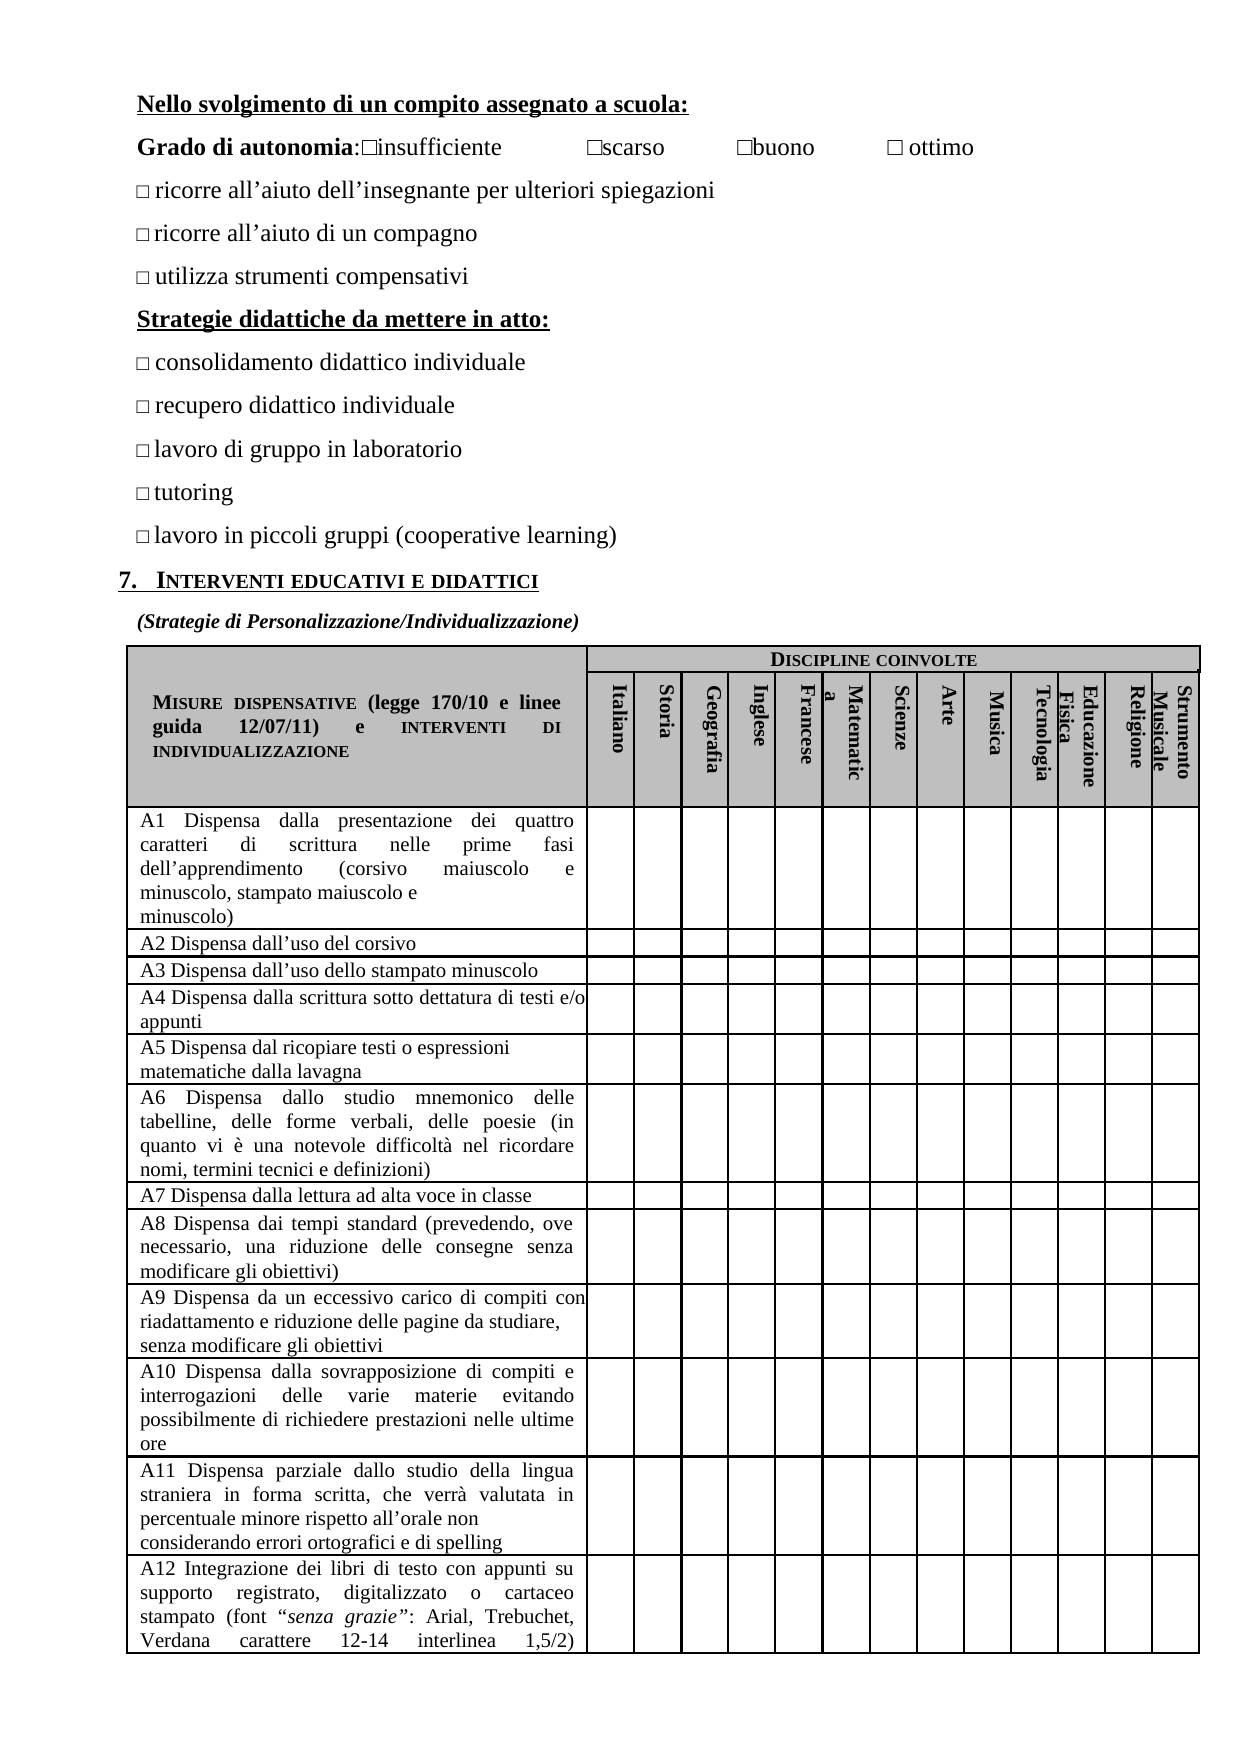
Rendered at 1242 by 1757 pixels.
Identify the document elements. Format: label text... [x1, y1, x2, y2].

text (Strategie di Personalizzazione/Individualizzazione) [137, 609, 1153, 633]
table_cell [965, 1556, 1010, 1652]
table_cell [1106, 1285, 1151, 1357]
table_cell [918, 1035, 963, 1083]
table_cell [683, 1458, 727, 1554]
table_cell [918, 985, 963, 1033]
table_cell A7 Dispensa dalla lettura ad alta voce in classe [128, 1183, 586, 1208]
table_cell [683, 1035, 727, 1083]
table_cell A3 Dispensa dall’uso dello stampato minuscolo [128, 958, 586, 982]
subtitle Strategie didattiche da mettere in atto: [137, 304, 1153, 333]
table_cell [1012, 1035, 1057, 1083]
table_cell [1012, 1210, 1057, 1283]
table_cell [1012, 1359, 1057, 1455]
table_cell [1106, 1085, 1151, 1181]
table_cell [683, 930, 727, 955]
table_cell [918, 1285, 963, 1357]
table_cell [824, 930, 869, 955]
table_cell [729, 1458, 774, 1554]
table_cell [729, 958, 774, 982]
list ricorre all’aiuto dell’insegnante per ulteriori spiegazioni [136, 175, 1153, 204]
table_cell [918, 1359, 963, 1455]
table_cell [635, 808, 680, 928]
table_cell [1059, 985, 1104, 1033]
table_cell [683, 985, 727, 1033]
table_cell [729, 1210, 774, 1283]
table_cell [1012, 930, 1057, 955]
table_cell [588, 1359, 633, 1455]
table_cell [683, 1210, 727, 1283]
table_cell [871, 1285, 916, 1357]
table_cell A11 Dispensa parziale dallo studio della lingua straniera in forma scritta, che verrà valutata in percentuale minore rispetto all’orale non considerando errori ortografici e di spelling [128, 1458, 586, 1554]
list tutoring [136, 477, 1153, 506]
table_cell [588, 985, 633, 1033]
list consolidamento didattico individuale [136, 347, 1153, 376]
table_cell [588, 1556, 633, 1652]
table_cell [1059, 1210, 1104, 1283]
table_cell [918, 930, 963, 955]
table_cell Francese [776, 673, 821, 806]
table_cell [683, 1285, 727, 1357]
table_cell [588, 1183, 633, 1208]
table_cell [683, 808, 727, 928]
table_cell [729, 1085, 774, 1181]
table_cell [824, 1359, 869, 1455]
table_cell [1012, 1285, 1057, 1357]
table_cell [1106, 930, 1151, 955]
table_cell [1059, 1035, 1104, 1083]
table_cell Italiano [588, 673, 633, 806]
table_cell [918, 1183, 963, 1208]
table_cell [1153, 1458, 1198, 1554]
table_cell [918, 1210, 963, 1283]
table_cell [1059, 930, 1104, 955]
table_cell [588, 930, 633, 955]
table_cell [1059, 1183, 1104, 1208]
table_cell [588, 958, 633, 982]
table_cell [776, 808, 821, 928]
table_cell [871, 985, 916, 1033]
table_cell [1106, 1210, 1151, 1283]
table_cell [1153, 1556, 1198, 1652]
table_cell [1012, 1085, 1057, 1181]
table_cell [729, 985, 774, 1033]
table_cell A10 Dispensa dalla sovrapposizione di compiti e interrogazioni delle varie materie evitando possibilmente di richiedere prestazioni nelle ultime ore [128, 1359, 586, 1455]
table_cell [776, 1359, 821, 1455]
table_cell Scienze [871, 673, 916, 806]
table_cell Tecnologia [1012, 673, 1057, 806]
table_cell [729, 1359, 774, 1455]
table_cell [918, 958, 963, 982]
table_cell [1059, 1085, 1104, 1181]
table_cell Arte [918, 673, 963, 806]
table_cell [965, 1183, 1010, 1208]
table_cell [1012, 958, 1057, 982]
table_cell [776, 985, 821, 1033]
table_cell [635, 1183, 680, 1208]
table_cell [871, 1085, 916, 1181]
table_cell [776, 958, 821, 982]
table_cell [824, 1285, 869, 1357]
table_cell Educazione Fisica [1059, 673, 1104, 806]
table_cell [635, 985, 680, 1033]
table_cell Inglese [729, 673, 774, 806]
table_cell [635, 1359, 680, 1455]
table_cell [1012, 985, 1057, 1033]
table_cell [588, 1458, 633, 1554]
table_cell [588, 808, 633, 928]
table_cell [683, 1359, 727, 1455]
table_cell [871, 1035, 916, 1083]
table_cell [918, 1458, 963, 1554]
table_cell [635, 930, 680, 955]
table_cell [1106, 985, 1151, 1033]
table_cell [635, 1210, 680, 1283]
list lavoro di gruppo in laboratorio [136, 434, 1153, 462]
table_cell A6 Dispensa dallo studio mnemonico delle tabelline, delle forme verbali, delle poesie (in quanto vi è una notevole difficoltà nel ricordare nomi, termini tecnici e definizioni) [128, 1085, 586, 1181]
table_cell [635, 1458, 680, 1554]
list utilizza strumenti compensativi [136, 261, 1153, 290]
table_cell [1012, 1556, 1057, 1652]
table_cell [635, 1285, 680, 1357]
table_cell [871, 808, 916, 928]
table_cell [776, 1285, 821, 1357]
table_cell [776, 1210, 821, 1283]
table_cell Geografia [683, 673, 727, 806]
table_cell A8 Dispensa dai tempi standard (prevedendo, ove necessario, una riduzione delle consegne senza modificare gli obiettivi) [128, 1210, 586, 1283]
table_cell A5 Dispensa dal ricopiare testi o espressioni matematiche dalla lavagna [128, 1035, 586, 1083]
table_cell [1153, 1035, 1198, 1083]
table_cell [824, 1085, 869, 1181]
table_cell [1012, 808, 1057, 928]
table_cell [1106, 1183, 1151, 1208]
table_cell [729, 1183, 774, 1208]
table_cell [965, 1035, 1010, 1083]
table_cell A1 Dispensa dalla presentazione dei quattro caratteri di scrittura nelle prime fasi dell’apprendimento (corsivo maiuscolo e minuscolo, stampato maiuscolo e minuscolo) [128, 808, 586, 928]
table_cell [1106, 1359, 1151, 1455]
table_cell [1153, 1183, 1198, 1208]
table_cell [965, 1285, 1010, 1357]
table_cell Storia [635, 673, 680, 806]
table_cell [918, 1085, 963, 1181]
table_cell Musica [965, 673, 1010, 806]
table_cell [729, 1556, 774, 1652]
table_cell [776, 1556, 821, 1652]
table_cell [729, 1035, 774, 1083]
table_cell [824, 1183, 869, 1208]
table_cell [1153, 1085, 1198, 1181]
subtitle Interventi educativi e didattici [118, 566, 1153, 594]
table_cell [128, 1556, 586, 1652]
table_cell [965, 1210, 1010, 1283]
table_cell [588, 1210, 633, 1283]
table_cell [965, 1359, 1010, 1455]
table_cell [776, 1183, 821, 1208]
list ricorre all’aiuto di un compagno [136, 218, 1153, 247]
text Grado di autonomia: □insufficiente □scarso □buono □ ottimo [137, 132, 1153, 161]
list lavoro in piccoli gruppi (cooperative learning) [136, 520, 1153, 549]
table_cell [871, 1458, 916, 1554]
table_cell [965, 985, 1010, 1033]
table_cell [1153, 1210, 1198, 1283]
table_cell [1059, 1556, 1104, 1652]
table_cell [871, 958, 916, 982]
table_cell [965, 1458, 1010, 1554]
table_cell [871, 1556, 916, 1652]
subtitle Nello svolgimento di un compito assegnato a scuola: [137, 89, 1153, 117]
table_cell [1153, 985, 1198, 1033]
table_cell [1106, 1035, 1151, 1083]
table_cell [965, 1085, 1010, 1181]
table_cell [824, 1458, 869, 1554]
table_cell [1059, 1359, 1104, 1455]
table_cell [1106, 1458, 1151, 1554]
table_cell A2 Dispensa dall’uso del corsivo [128, 930, 586, 955]
table_cell [1106, 958, 1151, 982]
table_cell [824, 985, 869, 1033]
table_cell [635, 1035, 680, 1083]
table_cell [588, 1035, 633, 1083]
table_cell [871, 1210, 916, 1283]
table_cell [729, 930, 774, 955]
table_cell [1106, 1556, 1151, 1652]
table_cell [824, 1556, 869, 1652]
table_cell [635, 1085, 680, 1181]
table_cell [588, 1085, 633, 1181]
table_cell A4 Dispensa dalla scrittura sotto dettatura di testi e/o appunti [128, 985, 586, 1033]
table_cell [1059, 1458, 1104, 1554]
table_cell [776, 930, 821, 955]
list recupero didattico individuale [136, 391, 1153, 419]
table_cell [683, 1556, 727, 1652]
table_cell [1153, 930, 1198, 955]
table_cell [824, 1210, 869, 1283]
table_cell [776, 1458, 821, 1554]
table_cell [1153, 1285, 1198, 1357]
table_cell [871, 1183, 916, 1208]
table_cell [1153, 808, 1198, 928]
table_cell [824, 808, 869, 928]
table_cell Strumento Musicale [1153, 673, 1198, 806]
table_cell [824, 1035, 869, 1083]
table_cell [1153, 958, 1198, 982]
table_header Misure dispensative (legge 170/10 e linee guida 12/07/11) e interventi di individualizzazione [128, 647, 586, 806]
table_cell [776, 1085, 821, 1181]
table_cell [871, 930, 916, 955]
table_cell [683, 958, 727, 982]
table_cell A9 Dispensa da un eccessivo carico di compiti con riadattamento e riduzione delle pagine da studiare, senza modificare gli obiettivi [128, 1285, 586, 1357]
table_header Discipline coinvolte [588, 647, 1199, 671]
table_cell [965, 808, 1010, 928]
table_cell [1059, 808, 1104, 928]
table_cell [871, 1359, 916, 1455]
table_cell [918, 1556, 963, 1652]
table_cell [965, 930, 1010, 955]
table_cell [588, 1285, 633, 1357]
table_cell [729, 1285, 774, 1357]
table_cell [1106, 808, 1151, 928]
table_cell Religione [1106, 673, 1151, 806]
table_cell [776, 1035, 821, 1083]
table_cell [1059, 1285, 1104, 1357]
table_cell [683, 1183, 727, 1208]
table_cell [965, 958, 1010, 982]
table_cell [635, 1556, 680, 1652]
table_cell [635, 958, 680, 982]
table_cell [1059, 958, 1104, 982]
table_cell [1012, 1458, 1057, 1554]
table_cell Matematica [824, 673, 869, 806]
table_cell [1012, 1183, 1057, 1208]
table_cell [824, 958, 869, 982]
table_cell [683, 1085, 727, 1181]
table_cell [1153, 1359, 1198, 1455]
table_cell [918, 808, 963, 928]
table_cell [729, 808, 774, 928]
